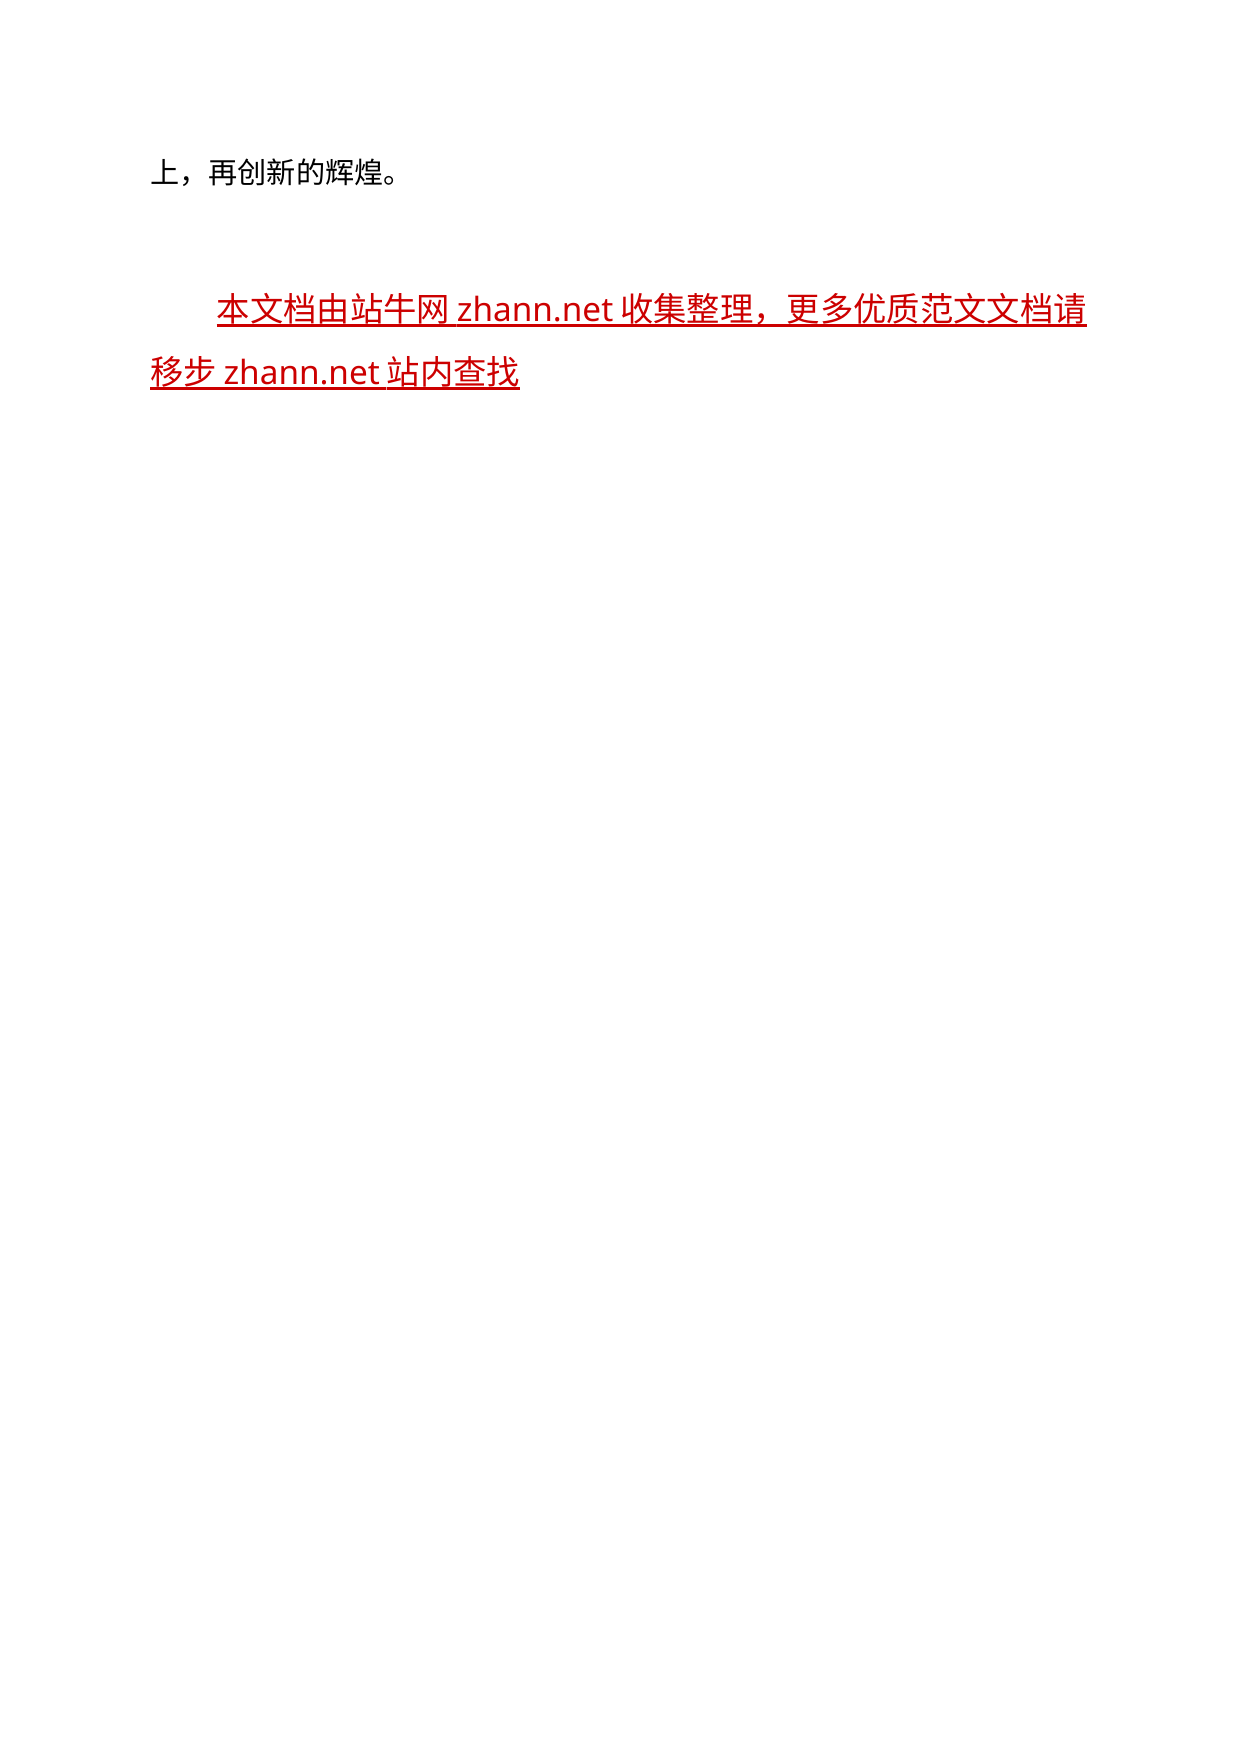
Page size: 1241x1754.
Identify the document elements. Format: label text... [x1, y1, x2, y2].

text 本文档由站牛网zhann.net收集整理，更多优质范文文档请移步zhann.net站内查找 [150, 283, 1090, 394]
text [150, 150, 1090, 192]
